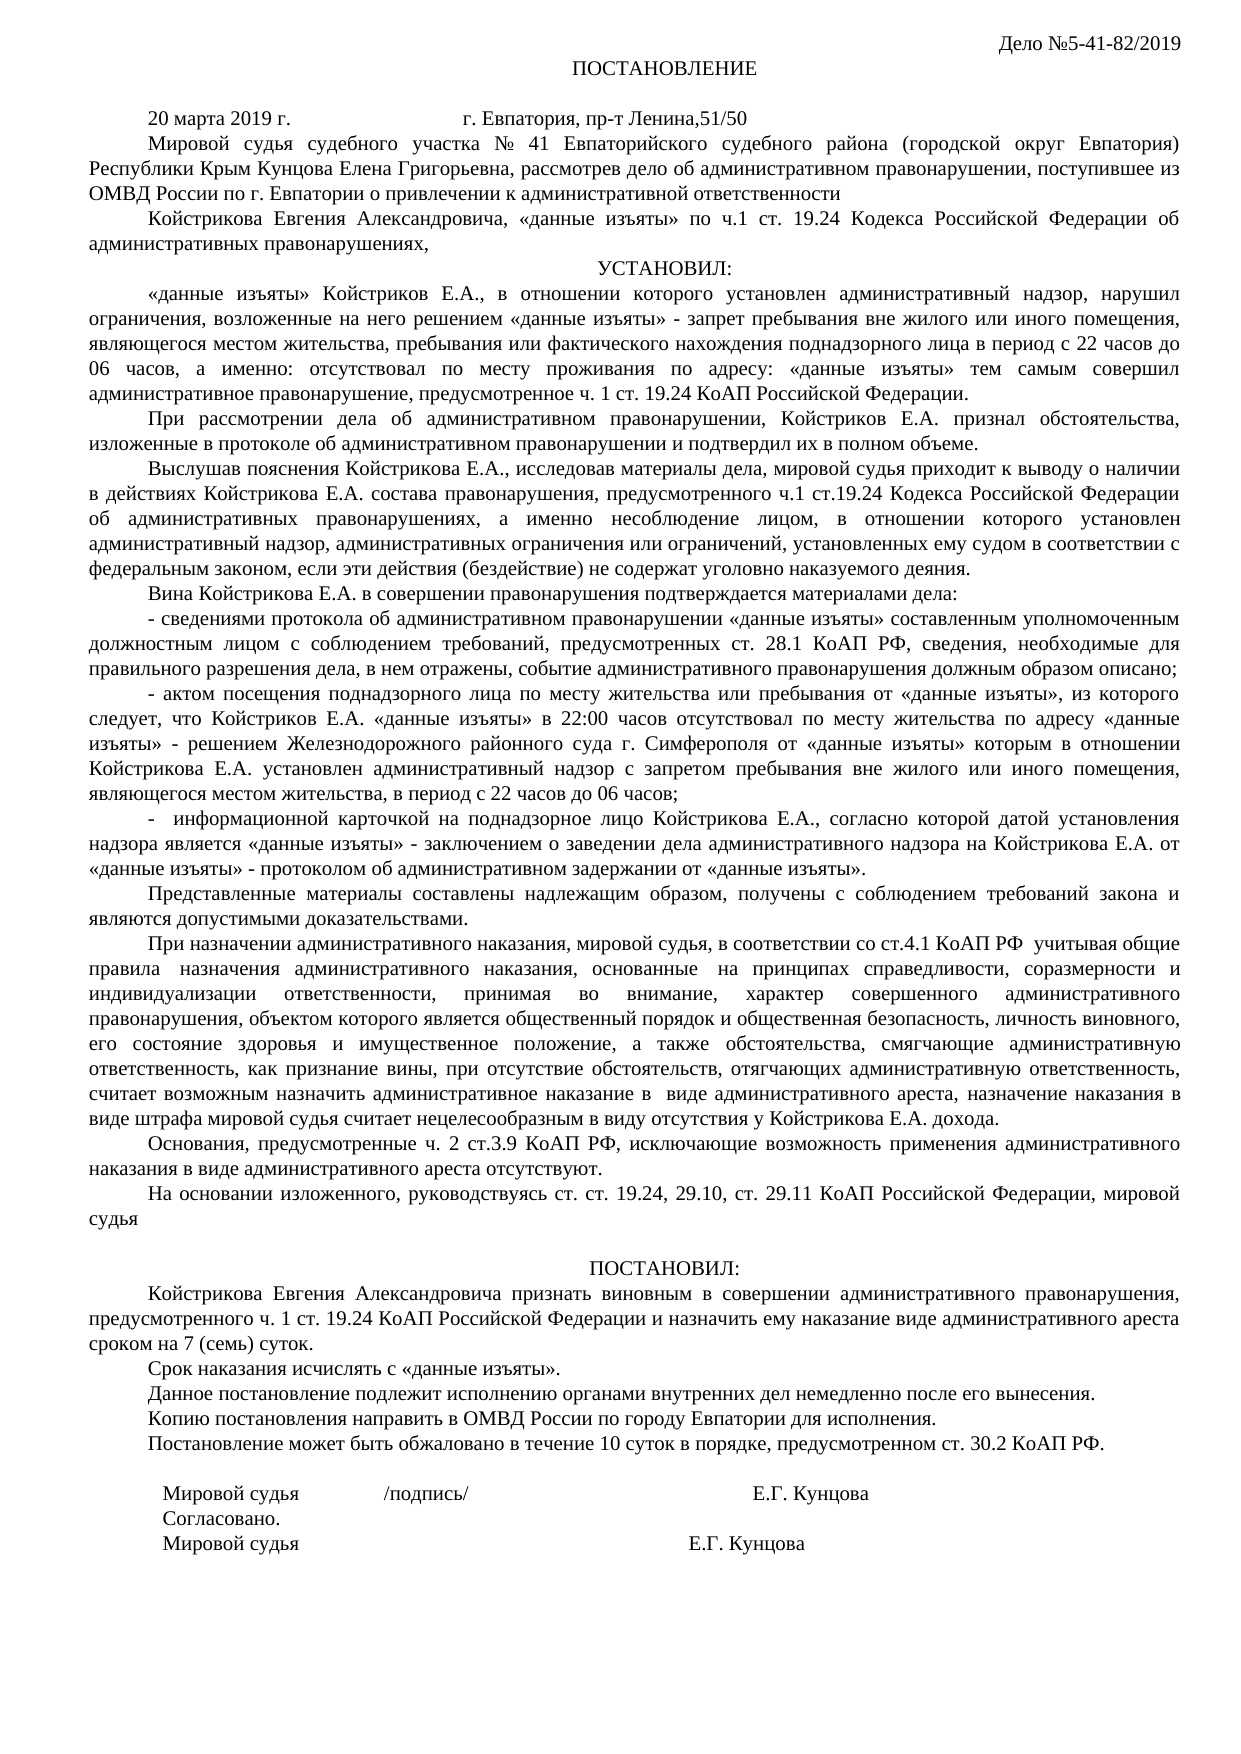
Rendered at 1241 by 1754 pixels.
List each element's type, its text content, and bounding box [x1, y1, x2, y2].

text Данное постановление подлежит исполнению органами внутренних дел немедленно после его вынесения. [89, 1379, 1181, 1404]
text Койстрикова Евгения Александровича признать виновным в совершении административного правонарушения, предусмотренного ч. 1 ст. 19.24 КоАП Российской Федерации и назначить ему наказание виде административного ареста сроком на 7 (семь) суток. [89, 1279, 1181, 1354]
text Вина Койстрикова Е.А. в совершении правонарушения подтверждается материалами дела: [89, 579, 1181, 604]
text Срок наказания исчислять с «данные изъяты». [89, 1354, 1181, 1379]
text 20 марта 2019 г. г. Евпатория, пр-т Ленина,51/50 [89, 104, 1181, 129]
text Мировой судья судебного участка № 41 Евпаторийского судебного района (городской округ Евпатория) Республики Крым Кунцова Елена Григорьевна, рассмотрев дело об административном правонарушении, поступившее из ОМВД России по г. Евпатории о привлечении к административной ответственности [89, 129, 1181, 204]
text Дело №5-41-82/2019 [89, 29, 1181, 54]
text При назначении административного наказания, мировой судья, в соответствии со ст.4.1 КоАП РФ учитывая общие правила назначения административного наказания, основанные на принципах справедливости, соразмерности и индивидуализации ответственности, принимая во внимание, характер совершенного административного правонарушения, объектом которого является общественный порядок и общественная безопасность, личность виновного, его состояние здоровья и имущественное положение, а также обстоятельства, смягчающие административную ответственность, как признание вины, при отсутствие обстоятельств, отягчающих административную ответственность, считает возможным назначить административное наказание в виде административного ареста, назначение наказания в виде штрафа мировой судья считает нецелесообразным в виду отсутствия у Койстрикова Е.А. дохода. [89, 929, 1181, 1129]
text УСТАНОВИЛ: [89, 254, 1181, 279]
text Копию постановления направить в ОМВД России по городу Евпатории для исполнения. [89, 1404, 1181, 1429]
text Выслушав пояснения Койстрикова Е.А., исследовав материалы дела, мировой судья приходит к выводу о наличии в действиях Койстрикова Е.А. состава правонарушения, предусмотренного ч.1 ст.19.24 Кодекса Российской Федерации об административных правонарушениях, а именно несоблюдение лицом, в отношении которого установлен административный надзор, административных ограничения или ограничений, установленных ему судом в соответствии с федеральным законом, если эти действия (бездействие) не содержат уголовно наказуемого деяния. [89, 454, 1181, 579]
text При рассмотрении дела об административном правонарушении, Койстриков Е.А. признал обстоятельства, изложенные в протоколе об административном правонарушении и подтвердил их в полном объеме. [89, 404, 1181, 454]
text Постановление может быть обжаловано в течение 10 суток в порядке, предусмотренном ст. 30.2 КоАП РФ. [89, 1429, 1181, 1454]
text Койстрикова Евгения Александровича, «данные изъяты» по ч.1 ст. 19.24 Кодекса Российской Федерации об административных правонарушениях, [89, 204, 1181, 254]
text Представленные материалы составлены надлежащим образом, получены с соблюдением требований закона и являются допустимыми доказательствами. [89, 879, 1181, 929]
text ПОСТАНОВЛЕНИЕ [89, 54, 1181, 79]
text Основания, предусмотренные ч. 2 ст.3.9 КоАП РФ, исключающие возможность применения административного наказания в виде административного ареста отсутствуют. [89, 1129, 1181, 1179]
text - информационной карточкой на поднадзорное лицо Койстрикова Е.А., согласно которой датой установления надзора является «данные изъяты» - заключением о заведении дела административного надзора на Койстрикова Е.А. от «данные изъяты» - протоколом об административном задержании от «данные изъяты». [89, 804, 1181, 879]
text «данные изъяты» Койстриков Е.А., в отношении которого установлен административный надзор, нарушил ограничения, возложенные на него решением «данные изъяты» - запрет пребывания вне жилого или иного помещения, являющегося местом жительства, пребывания или фактического нахождения поднадзорного лица в период с 22 часов до 06 часов, а именно: отсутствовал по месту проживания по адресу: «данные изъяты» тем самым совершил административное правонарушение, предусмотренное ч. 1 ст. 19.24 КоАП Российской Федерации. [89, 279, 1181, 404]
text Согласовано. [89, 1504, 1200, 1529]
text - сведениями протокола об административном правонарушении «данные изъяты» составленным уполномоченным должностным лицом с соблюдением требований, предусмотренных ст. 28.1 КоАП РФ, сведения, необходимые для правильного разрешения дела, в нем отражены, событие административного правонарушения должным образом описано; [89, 604, 1181, 679]
text - актом посещения поднадзорного лица по месту жительства или пребывания от «данные изъяты», из которого следует, что Койстриков Е.А. «данные изъяты» в 22:00 часов отсутствовал по месту жительства по адресу «данные изъяты» - решением Железнодорожного районного суда г. Симферополя от «данные изъяты» которым в отношении Койстрикова Е.А. установлен административный надзор с запретом пребывания вне жилого или иного помещения, являющегося местом жительства, в период с 22 часов до 06 часов; [89, 679, 1181, 804]
text Мировой судья Е.Г. Кунцова [89, 1529, 1200, 1554]
text ПОСТАНОВИЛ: [89, 1254, 1181, 1279]
text На основании изложенного, руководствуясь ст. ст. 19.24, 29.10, ст. 29.11 КоАП Российской Федерации, мировой судья [89, 1179, 1181, 1229]
text Мировой судья /подпись/ Е.Г. Кунцова [89, 1479, 1200, 1504]
